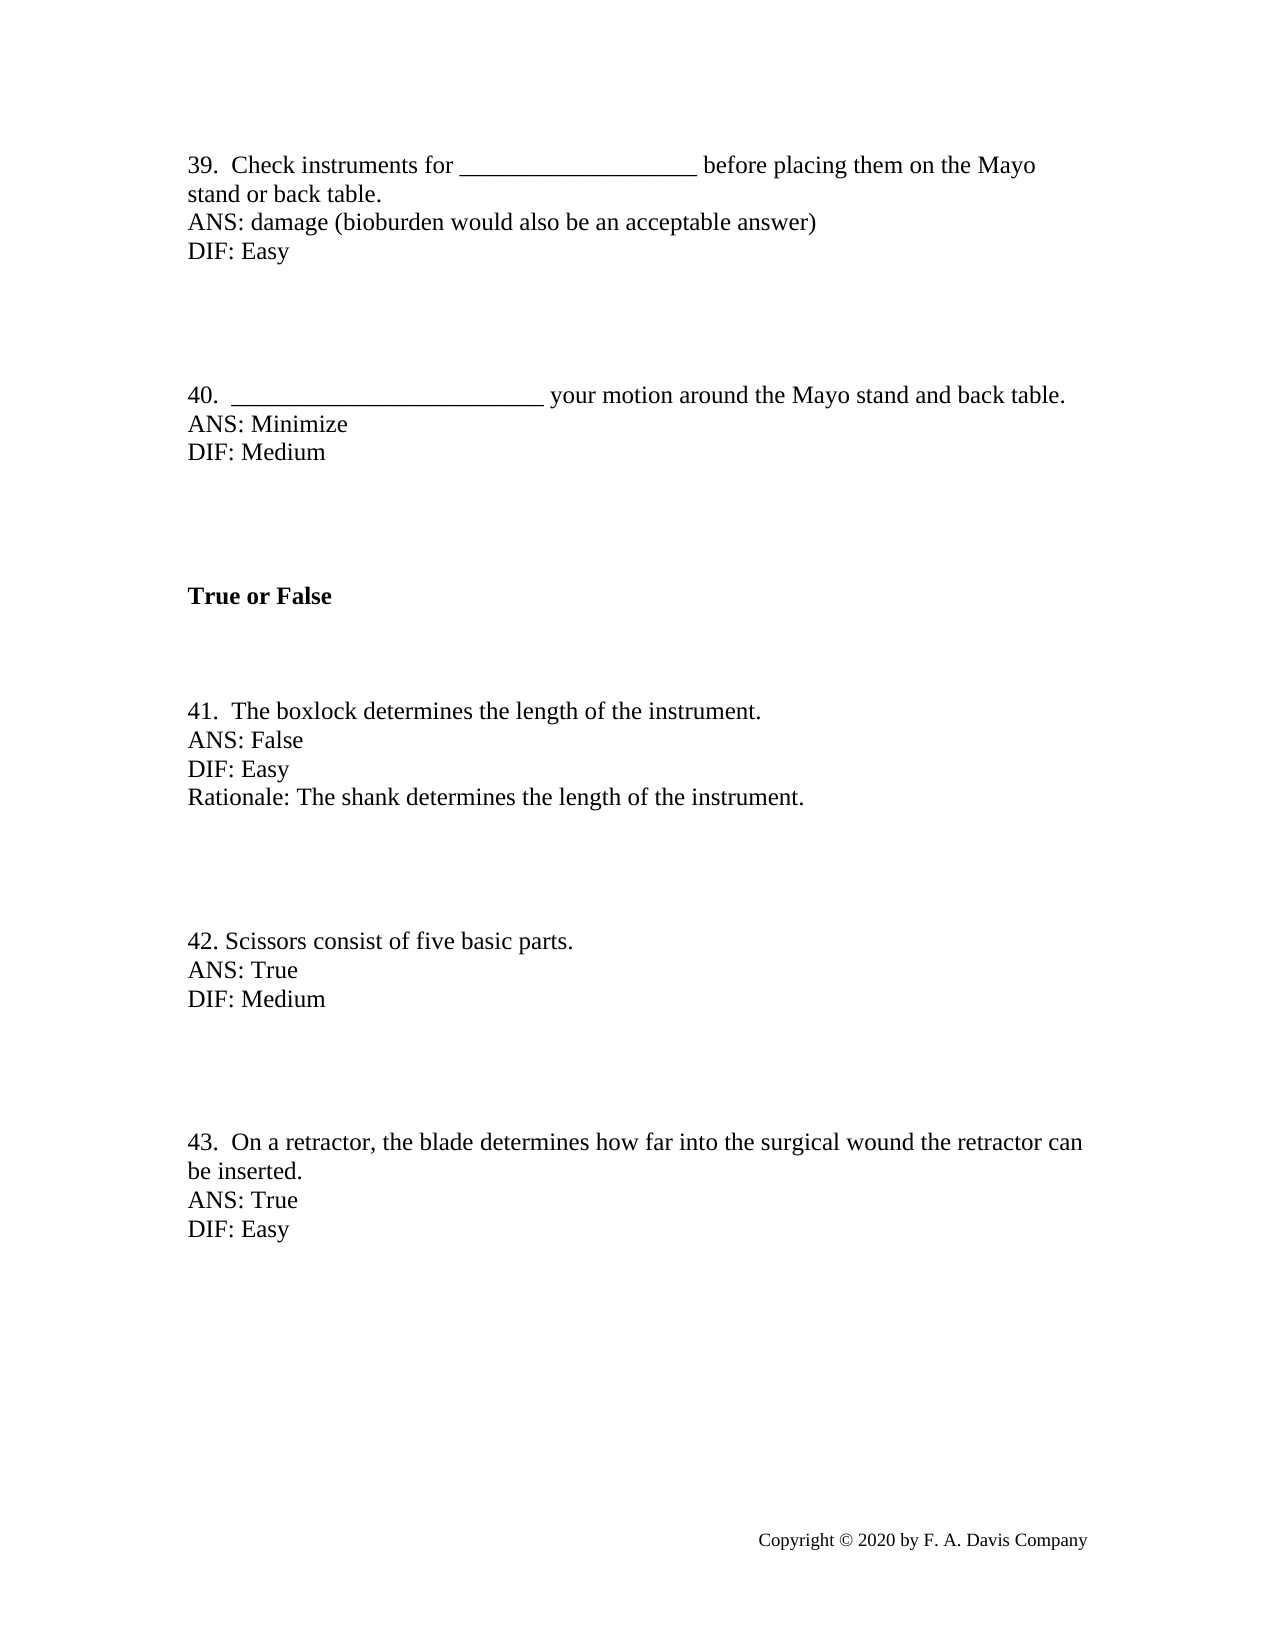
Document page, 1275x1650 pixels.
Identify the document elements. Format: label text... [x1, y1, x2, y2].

text ANS: False [187, 725, 1087, 754]
text DIF: Medium [187, 984, 1087, 1012]
text 42. Scissors consist of five basic parts. [187, 926, 1087, 955]
text ANS: True [187, 1185, 1087, 1214]
text ANS: True [187, 955, 1087, 984]
text 41. The boxlock determines the length of the instrument. [187, 696, 1087, 725]
text DIF: Easy [187, 236, 1087, 265]
text DIF: Easy [187, 1214, 1087, 1242]
text ANS: damage (bioburden would also be an acceptable answer) [187, 207, 1087, 236]
text True or False [187, 581, 1087, 610]
text 40. _________________________ your motion around the Mayo stand and back table. [187, 380, 1087, 409]
text ANS: Minimize [187, 409, 1087, 437]
text 39. Check instruments for ___________________ before placing them on the Mayo stand or back table. [187, 150, 1087, 207]
text DIF: Medium [187, 437, 1087, 466]
text Rationale: The shank determines the length of the instrument. [187, 782, 1087, 811]
text 43. On a retractor, the blade determines how far into the surgical wound the retractor can be inserted. [187, 1127, 1087, 1185]
text DIF: Easy [187, 754, 1087, 782]
